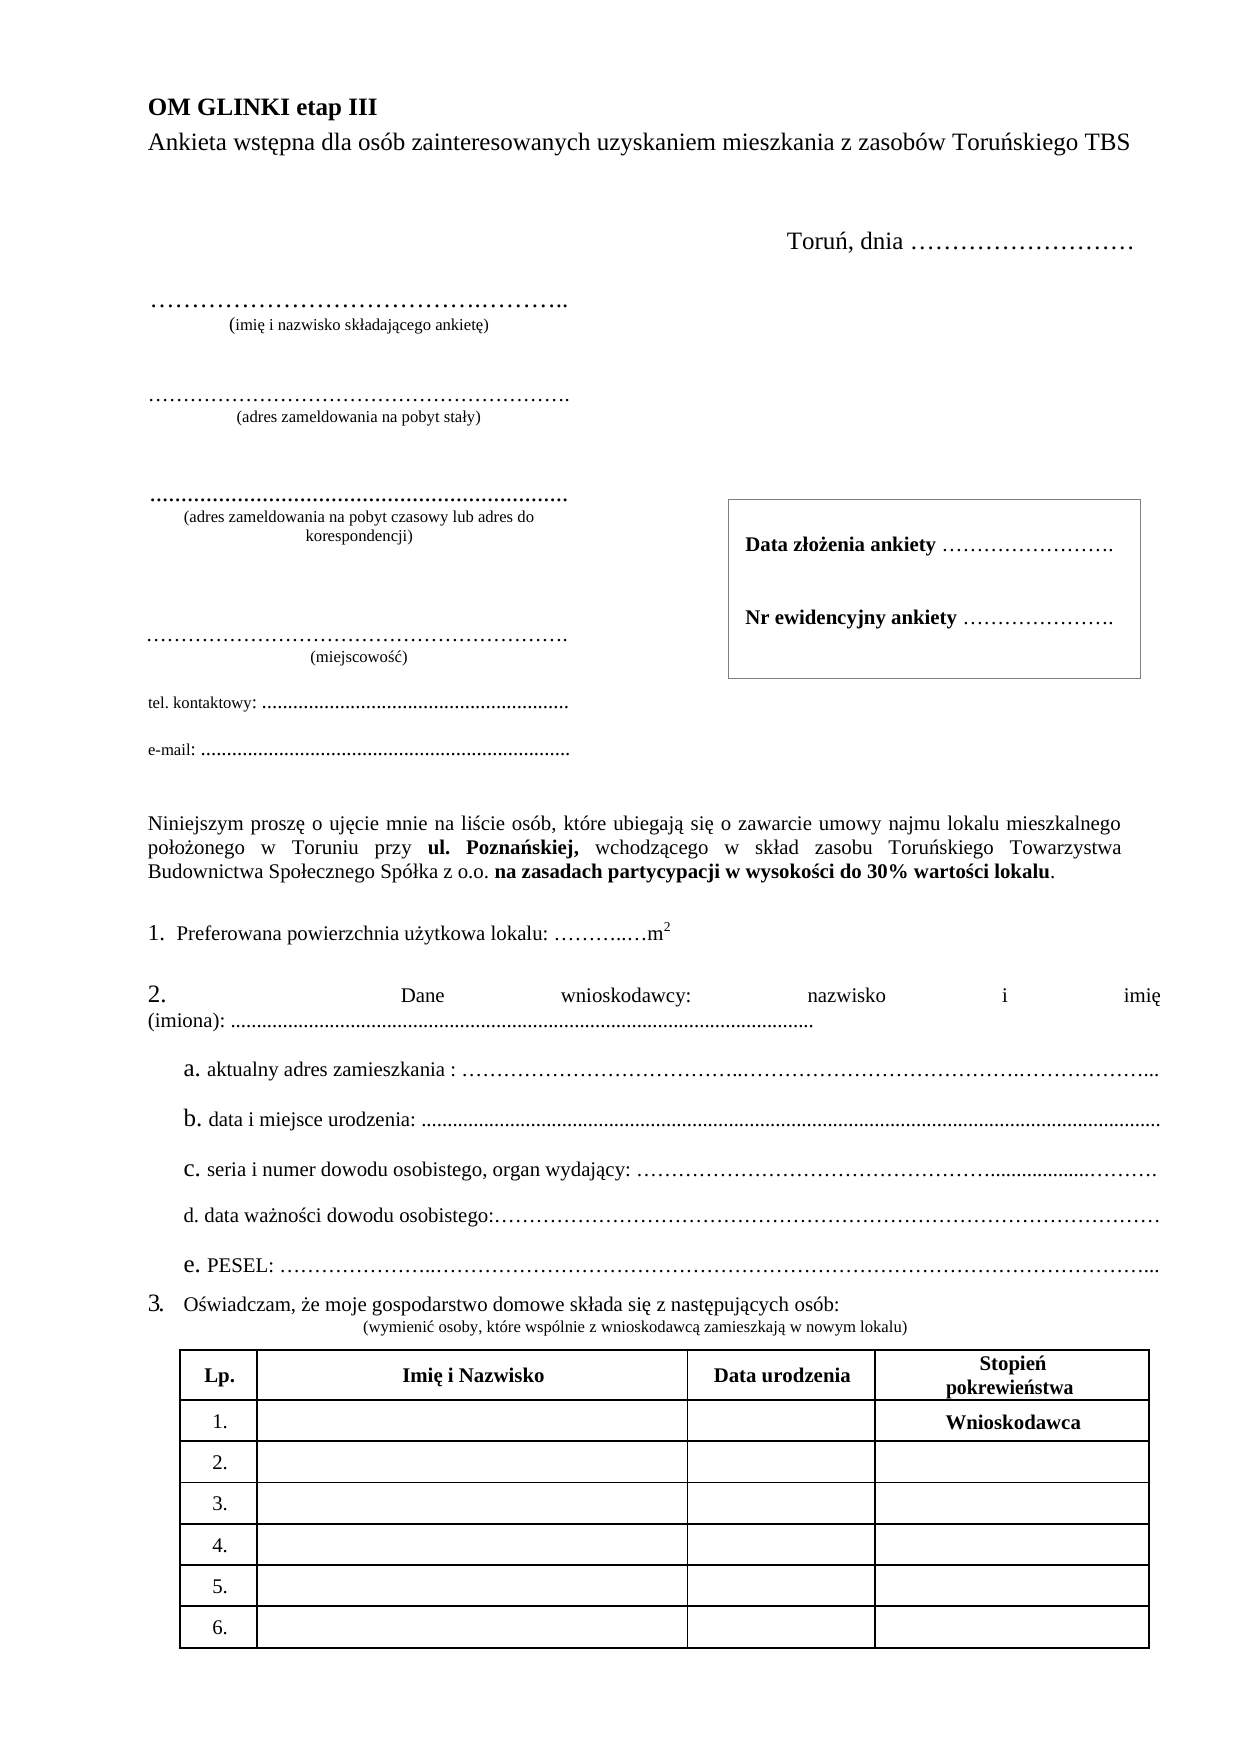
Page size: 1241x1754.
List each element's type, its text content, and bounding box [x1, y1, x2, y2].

text 1. Preferowana powierzchnia użytkowa lokalu: ………..…m2 [148, 918, 1161, 945]
text Toruń, dnia ……………………… [787, 227, 1161, 255]
text e. PESEL: …………………..…………………………………………………………………………………………... [183, 1249, 1161, 1277]
table_cell [258, 1607, 687, 1647]
table_cell [876, 1483, 1148, 1523]
table_cell 6. [181, 1607, 256, 1647]
table_cell [876, 1442, 1148, 1482]
table_header Imię i Nazwisko [258, 1351, 687, 1399]
table_cell [258, 1525, 687, 1564]
table_header Data urodzenia [688, 1351, 874, 1399]
table_cell [876, 1525, 1148, 1564]
table_cell Wnioskodawca [876, 1401, 1148, 1440]
table_cell 3. [181, 1483, 256, 1523]
table_cell 5. [181, 1566, 256, 1605]
table_cell [258, 1483, 687, 1523]
subtitle OM GLINKI etap III [148, 92, 1161, 121]
text d. data ważności dowodu osobistego:…………………………………………………………………………………… [183, 1203, 1161, 1227]
table_cell [258, 1401, 687, 1440]
text 2. Dane wnioskodawcy: nazwisko i imię (imiona): ................................................................................................................ [148, 979, 1161, 1032]
table_cell [688, 1401, 874, 1440]
table_header Lp. [181, 1351, 256, 1399]
table_cell [258, 1566, 687, 1605]
table_cell 2. [181, 1442, 256, 1482]
table_cell [688, 1607, 874, 1647]
text a. aktualny adres zamieszkania : …………………………………..………………………………….………………... [183, 1053, 1161, 1082]
text b. data i miejsce urodzenia: .............................................................................................................................................. [183, 1103, 1161, 1132]
table_cell 4. [181, 1525, 256, 1564]
table_cell [876, 1607, 1148, 1647]
table_cell 1. [181, 1401, 256, 1440]
table_cell [876, 1566, 1148, 1605]
table_cell [688, 1566, 874, 1605]
subtitle Ankieta wstępna dla osób zainteresowanych uzyskaniem mieszkania z zasobów Toruńskiego TBS [148, 127, 1161, 156]
text Niniejszym proszę o ujęcie mnie na liście osób, które ubiegają się o zawarcie umowy najmu lokalu mieszkalnego położonego w Toruniu przy ul. Poznańskiej, wchodzącego w skład zasobu Toruńskiego Towarzystwa Budownictwa Społecznego Spółka z o.o. na zasadach partycypacji w wysokości do 30% wartości lokalu. [148, 811, 1122, 883]
table_cell [688, 1483, 874, 1523]
text c. seria i numer dowodu osobistego, organ wydający: ……………………………………………...................………. [183, 1153, 1161, 1182]
table_cell [688, 1525, 874, 1564]
text (wymienić osoby, które wspólnie z wnioskodawcą zamieszkają w nowym lokalu) [171, 1317, 1099, 1336]
table_header Stopień pokrewieństwa [876, 1351, 1148, 1399]
list Oświadczam, że moje gospodarstwo domowe składa się z następujących osób: [148, 1289, 1161, 1317]
table_cell [258, 1442, 687, 1482]
table_cell [688, 1442, 874, 1482]
